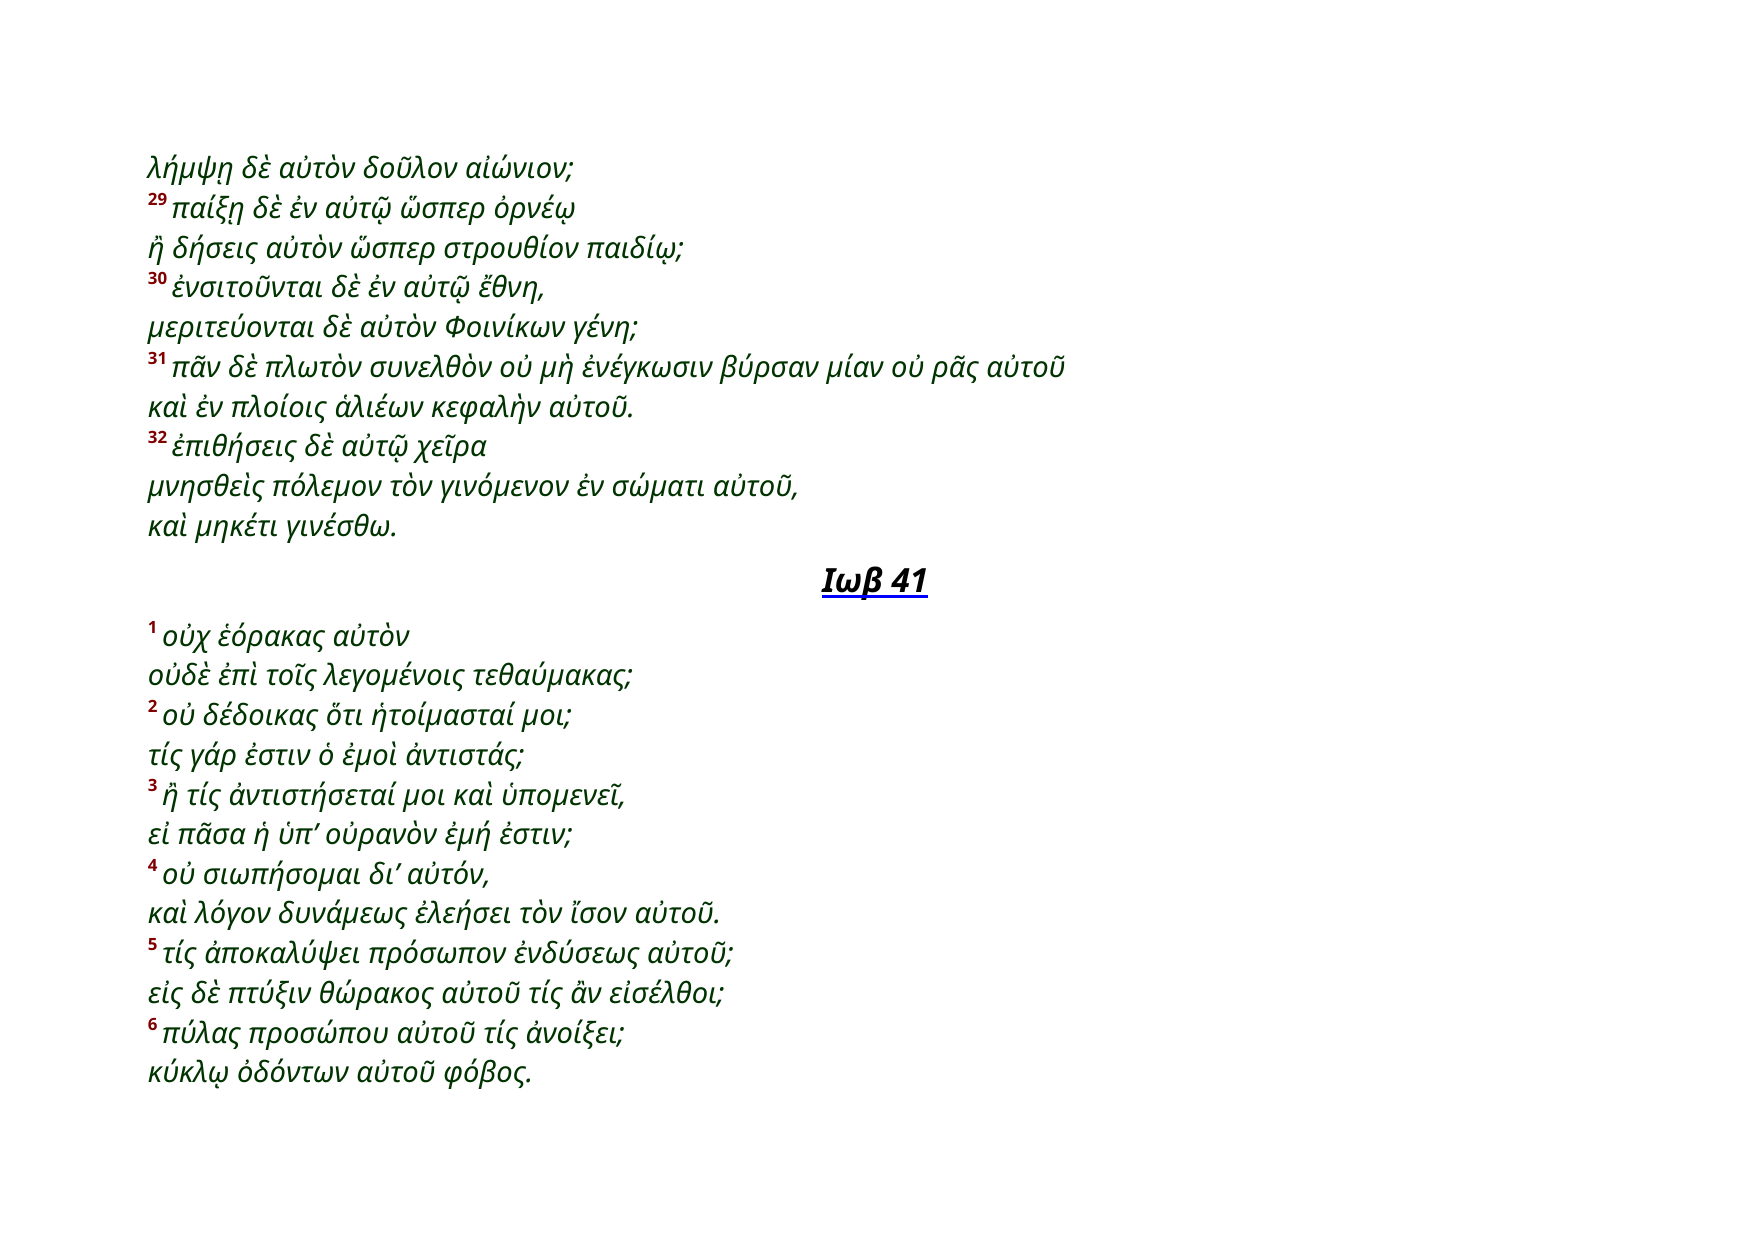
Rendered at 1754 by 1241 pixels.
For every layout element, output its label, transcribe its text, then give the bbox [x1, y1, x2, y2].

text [148, 148, 1606, 544]
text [148, 615, 1606, 1091]
text Ιωβ 41 [148, 557, 1606, 602]
